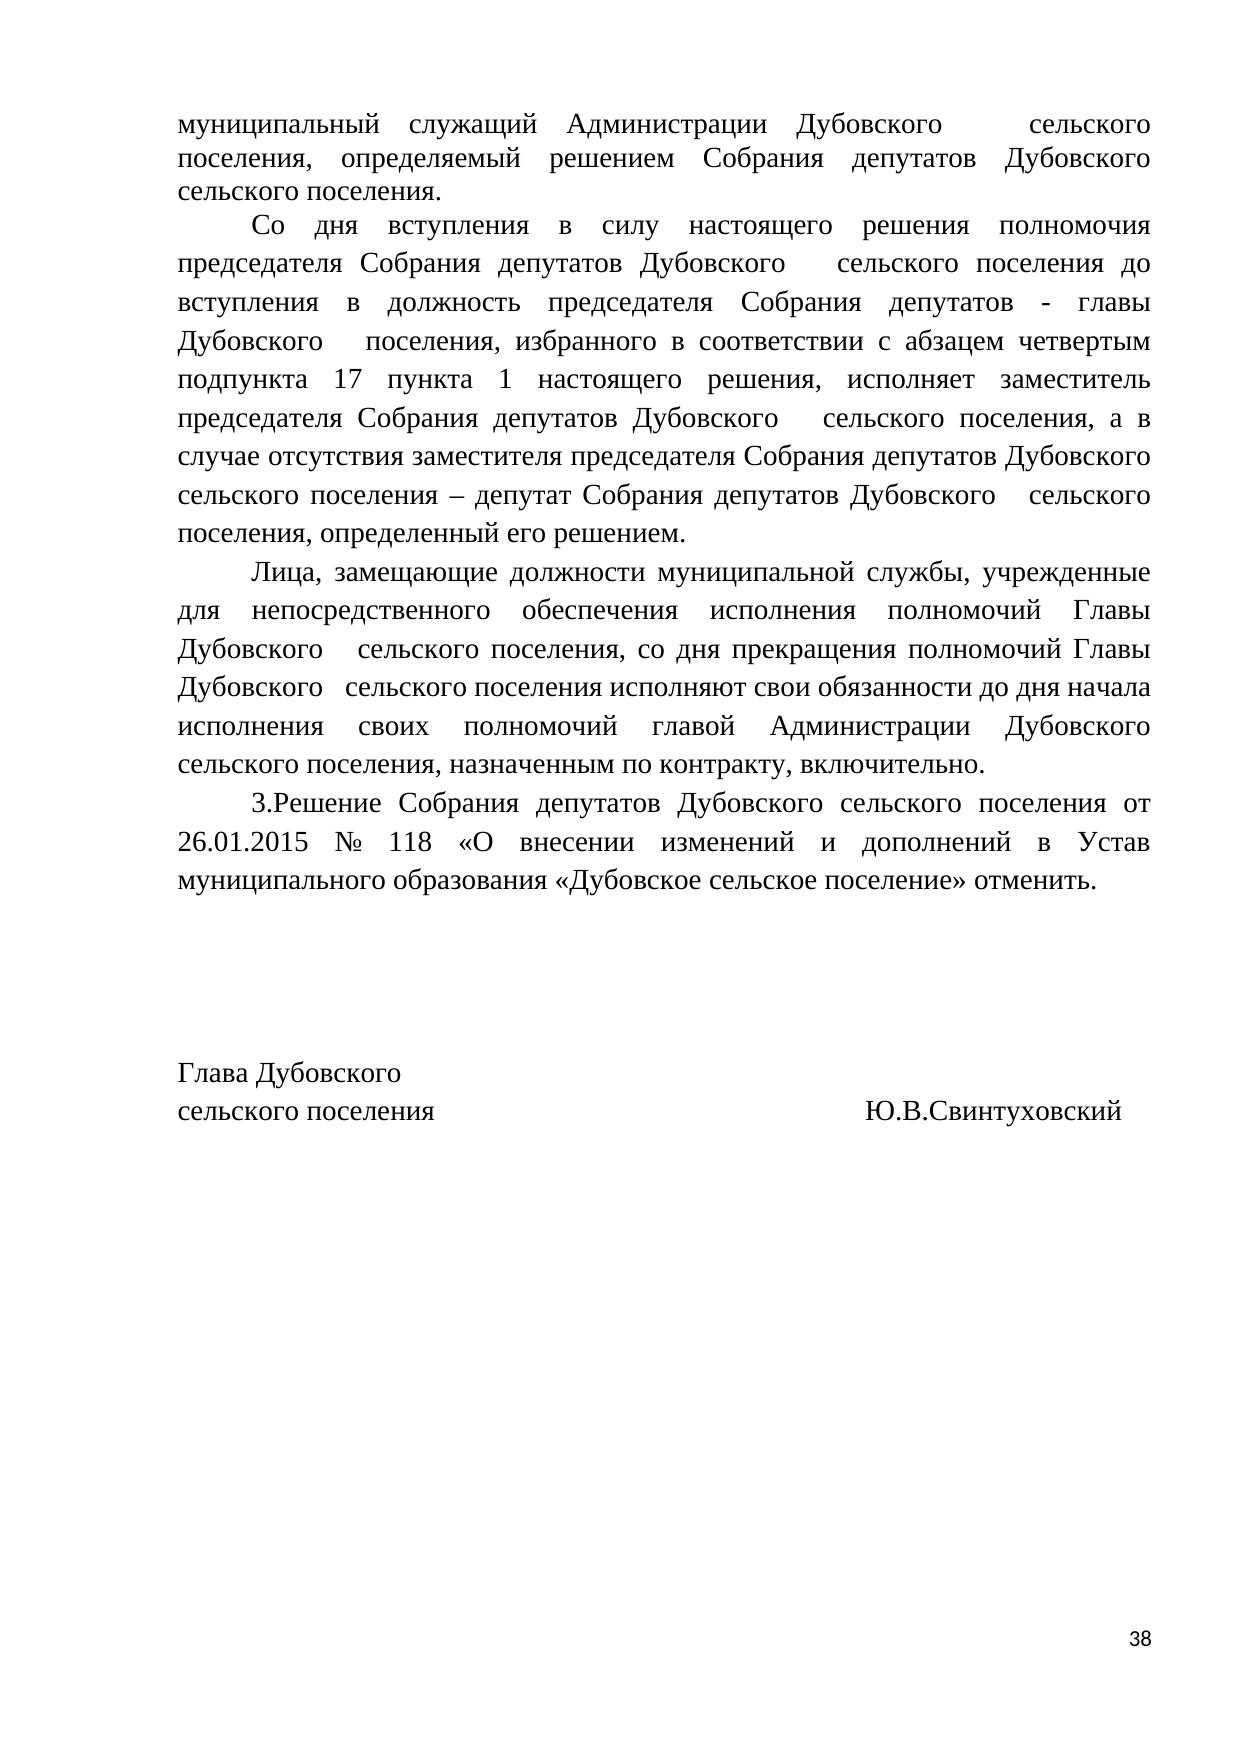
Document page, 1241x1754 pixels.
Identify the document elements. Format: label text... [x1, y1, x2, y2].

text Лица, замещающие должности муниципальной службы, учрежденные для непосредственного обеспечения исполнения полномочий Главы Дубовского сельского поселения, со дня прекращения полномочий Главы Дубовского сельского поселения исполняют свои обязанности до дня начала исполнения своих полномочий главой Администрации Дубовского сельского поселения, назначенным по контракту, включительно. [177, 554, 1152, 780]
text 3.Решение Собрания депутатов Дубовского сельского поселения от 26.01.2015 № 118 «О внесении изменений и дополнений в Устав муниципального образования «Дубовское сельское поселение» отменить. [177, 785, 1152, 896]
text сельского поселения Ю.В.Свинтуховский [177, 1093, 1152, 1127]
text Со дня вступления в силу настоящего решения полномочия председателя Собрания депутатов Дубовского сельского поселения до вступления в должность председателя Собрания депутатов - главы Дубовского поселения, избранного в соответствии с абзацем четвертым подпункта 17 пункта 1 настоящего решения, исполняет заместитель председателя Собрания депутатов Дубовского сельского поселения, а в случае отсутствия заместителя председателя Собрания депутатов Дубовского сельского поселения – депутат Собрания депутатов Дубовского сельского поселения, определенный его решением. [177, 207, 1152, 549]
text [177, 106, 1152, 207]
text Глава Дубовского [177, 1055, 1152, 1088]
